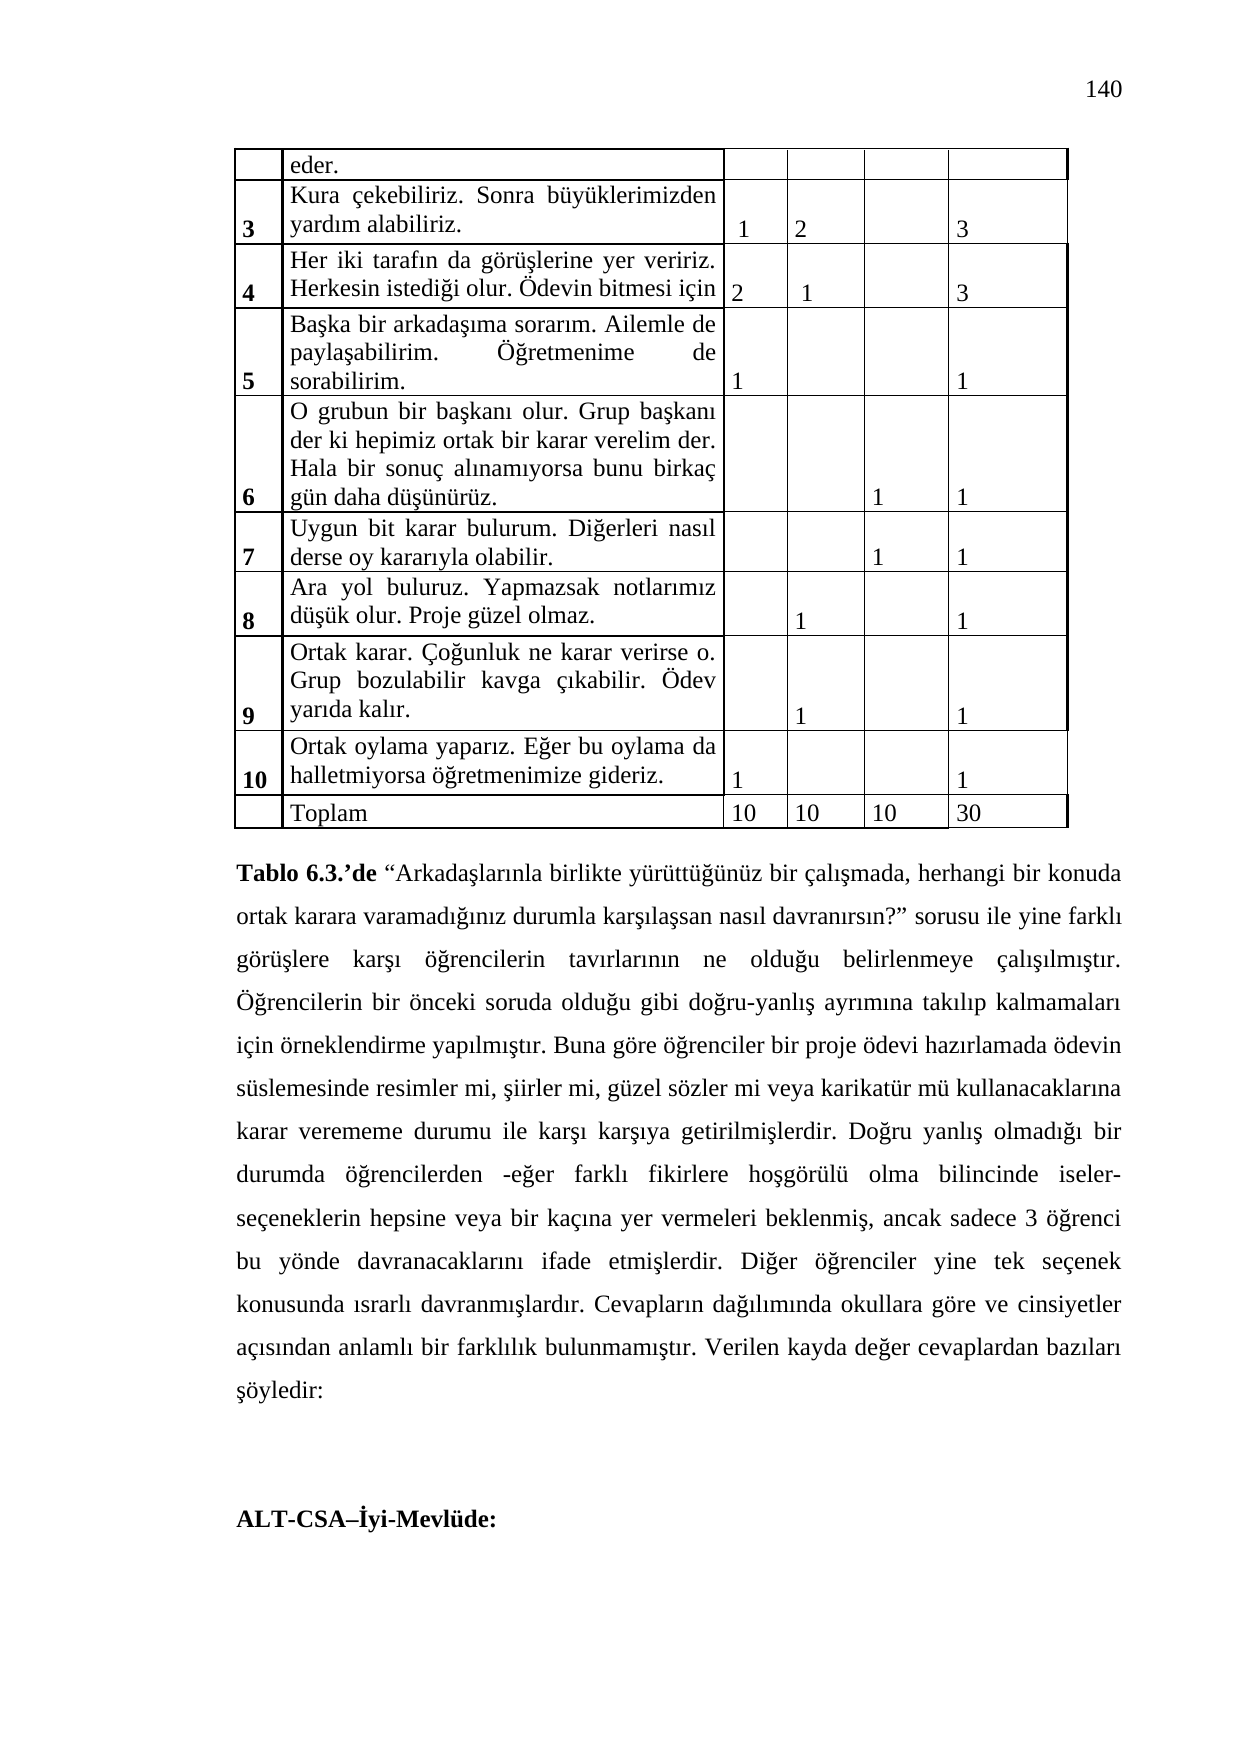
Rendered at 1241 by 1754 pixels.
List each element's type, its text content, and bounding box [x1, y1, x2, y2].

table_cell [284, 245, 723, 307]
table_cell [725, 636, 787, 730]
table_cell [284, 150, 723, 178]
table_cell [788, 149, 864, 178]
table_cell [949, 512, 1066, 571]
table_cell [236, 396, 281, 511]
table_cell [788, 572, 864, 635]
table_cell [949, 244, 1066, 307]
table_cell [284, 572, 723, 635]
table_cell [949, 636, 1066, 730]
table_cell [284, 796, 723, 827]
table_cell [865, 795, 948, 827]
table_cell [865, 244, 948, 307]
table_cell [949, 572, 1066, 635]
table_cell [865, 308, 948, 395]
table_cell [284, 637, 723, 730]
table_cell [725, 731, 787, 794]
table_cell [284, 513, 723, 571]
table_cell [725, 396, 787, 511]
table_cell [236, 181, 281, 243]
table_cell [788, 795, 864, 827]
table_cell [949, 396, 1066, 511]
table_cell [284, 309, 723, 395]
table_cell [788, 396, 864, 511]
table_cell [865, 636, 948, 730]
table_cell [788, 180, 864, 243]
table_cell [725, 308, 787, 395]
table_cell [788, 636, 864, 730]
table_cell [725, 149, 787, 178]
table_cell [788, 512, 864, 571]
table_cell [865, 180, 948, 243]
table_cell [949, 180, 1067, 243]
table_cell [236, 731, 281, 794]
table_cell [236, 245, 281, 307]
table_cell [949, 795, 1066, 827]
text Tablo 6.3.’de “Arkadaşlarınla birlikte yürüttüğünüz bir çalışmada, herhangi bir konuda ortak karara varamadığınız durumla karşılaşsan nasıl davranırsın?” sorusu ile yine farklı görüşlere karşı öğrencilerin tavırlarının ne olduğu belirlenmeye çalışılmıştır. Öğrencilerin bir önceki soruda olduğu gibi doğru-yanlış ayrımına takılıp kalmamaları için örneklendirme yapılmıştır. Buna göre öğrenciler bir proje ödevi hazırlamada ödevin süslemesinde resimler mi, şiirler mi, güzel sözler mi veya karikatür mü kullanacaklarına karar verememe durumu ile karşı karşıya getirilmişlerdir. Doğru yanlış olmadığı bir durumda öğrencilerden -eğer farklı fikirlere hoşgörülü olma bilincinde iseler- seçeneklerin hepsine veya bir kaçına yer vermeleri beklenmiş, ancak sadece 3 öğrenci bu yönde davranacaklarını ifade etmişlerdir. Diğer öğrenciler yine tek seçenek konusunda ısrarlı davranmışlardır. Cevapların dağılımında okullara göre ve cinsiyetler açısından anlamlı bir farklılık bulunmamıştır. Verilen kayda değer cevaplardan bazıları şöyledir: [236, 858, 1122, 1404]
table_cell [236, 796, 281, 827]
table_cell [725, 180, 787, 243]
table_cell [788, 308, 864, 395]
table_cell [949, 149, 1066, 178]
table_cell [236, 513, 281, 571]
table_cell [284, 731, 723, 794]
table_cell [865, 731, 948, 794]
text ALT-CSA–İyi-Mevlüde: [236, 1504, 1122, 1533]
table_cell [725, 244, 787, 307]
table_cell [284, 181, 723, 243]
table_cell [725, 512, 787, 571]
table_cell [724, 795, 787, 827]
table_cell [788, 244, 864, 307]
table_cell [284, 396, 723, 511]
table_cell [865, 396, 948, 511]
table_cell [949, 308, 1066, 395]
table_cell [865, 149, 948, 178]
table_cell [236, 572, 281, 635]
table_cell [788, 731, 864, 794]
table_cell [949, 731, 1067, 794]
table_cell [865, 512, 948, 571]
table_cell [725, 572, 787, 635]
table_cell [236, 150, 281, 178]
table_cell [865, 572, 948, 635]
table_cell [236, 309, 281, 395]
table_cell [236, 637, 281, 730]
